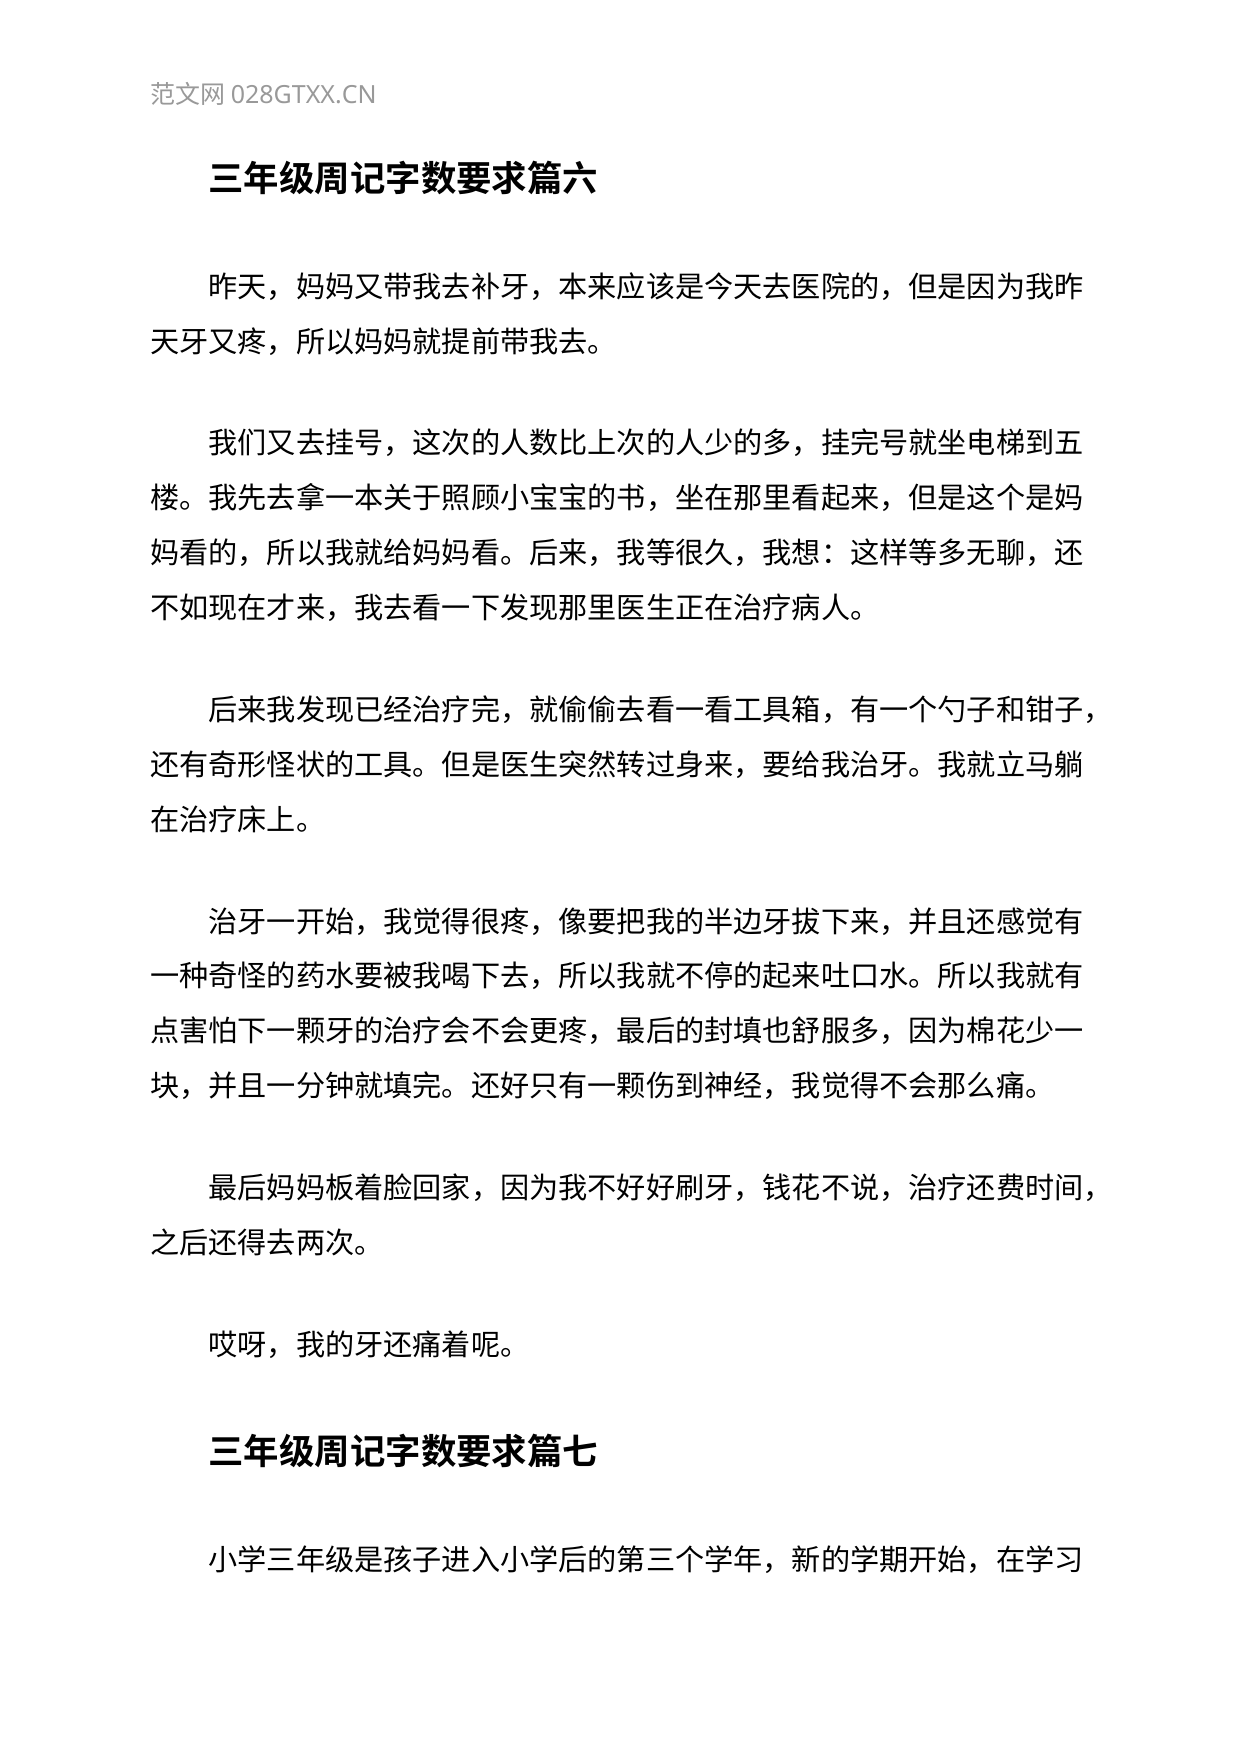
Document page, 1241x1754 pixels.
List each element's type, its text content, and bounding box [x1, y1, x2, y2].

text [150, 1536, 1090, 1579]
text 昨天，妈妈又带我去补牙，本来应该是今天去医院的，但是因为我昨天牙又疼，所以妈妈就提前带我去。 [150, 263, 1090, 361]
text 三年级周记字数要求篇七 [150, 1423, 1090, 1474]
text 后来我发现已经治疗完，就偷偷去看一看工具箱，有一个勺子和钳子，还有奇形怪状的工具。但是医生突然转过身来，要给我治牙。我就立马躺在治疗床上。 [150, 687, 1090, 839]
text 最后妈妈板着脸回家，因为我不好好刷牙，钱花不说，治疗还费时间，之后还得去两次。 [150, 1164, 1090, 1262]
text 三年级周记字数要求篇六 [150, 150, 1090, 201]
text 我们又去挂号，这次的人数比上次的人少的多，挂完号就坐电梯到五楼。我先去拿一本关于照顾小宝宝的书，坐在那里看起来，但是这个是妈妈看的，所以我就给妈妈看。后来，我等很久，我想：这样等多无聊，还不如现在才来，我去看一下发现那里医生正在治疗病人。 [150, 420, 1090, 627]
text 治牙一开始，我觉得很疼，像要把我的半边牙拔下来，并且还感觉有一种奇怪的药水要被我喝下去，所以我就不停的起来吐口水。所以我就有点害怕下一颗牙的治疗会不会更疼，最后的封填也舒服多，因为棉花少一块，并且一分钟就填完。还好只有一颗伤到神经，我觉得不会那么痛。 [150, 898, 1090, 1105]
text 哎呀，我的牙还痛着呢。 [150, 1321, 1090, 1363]
